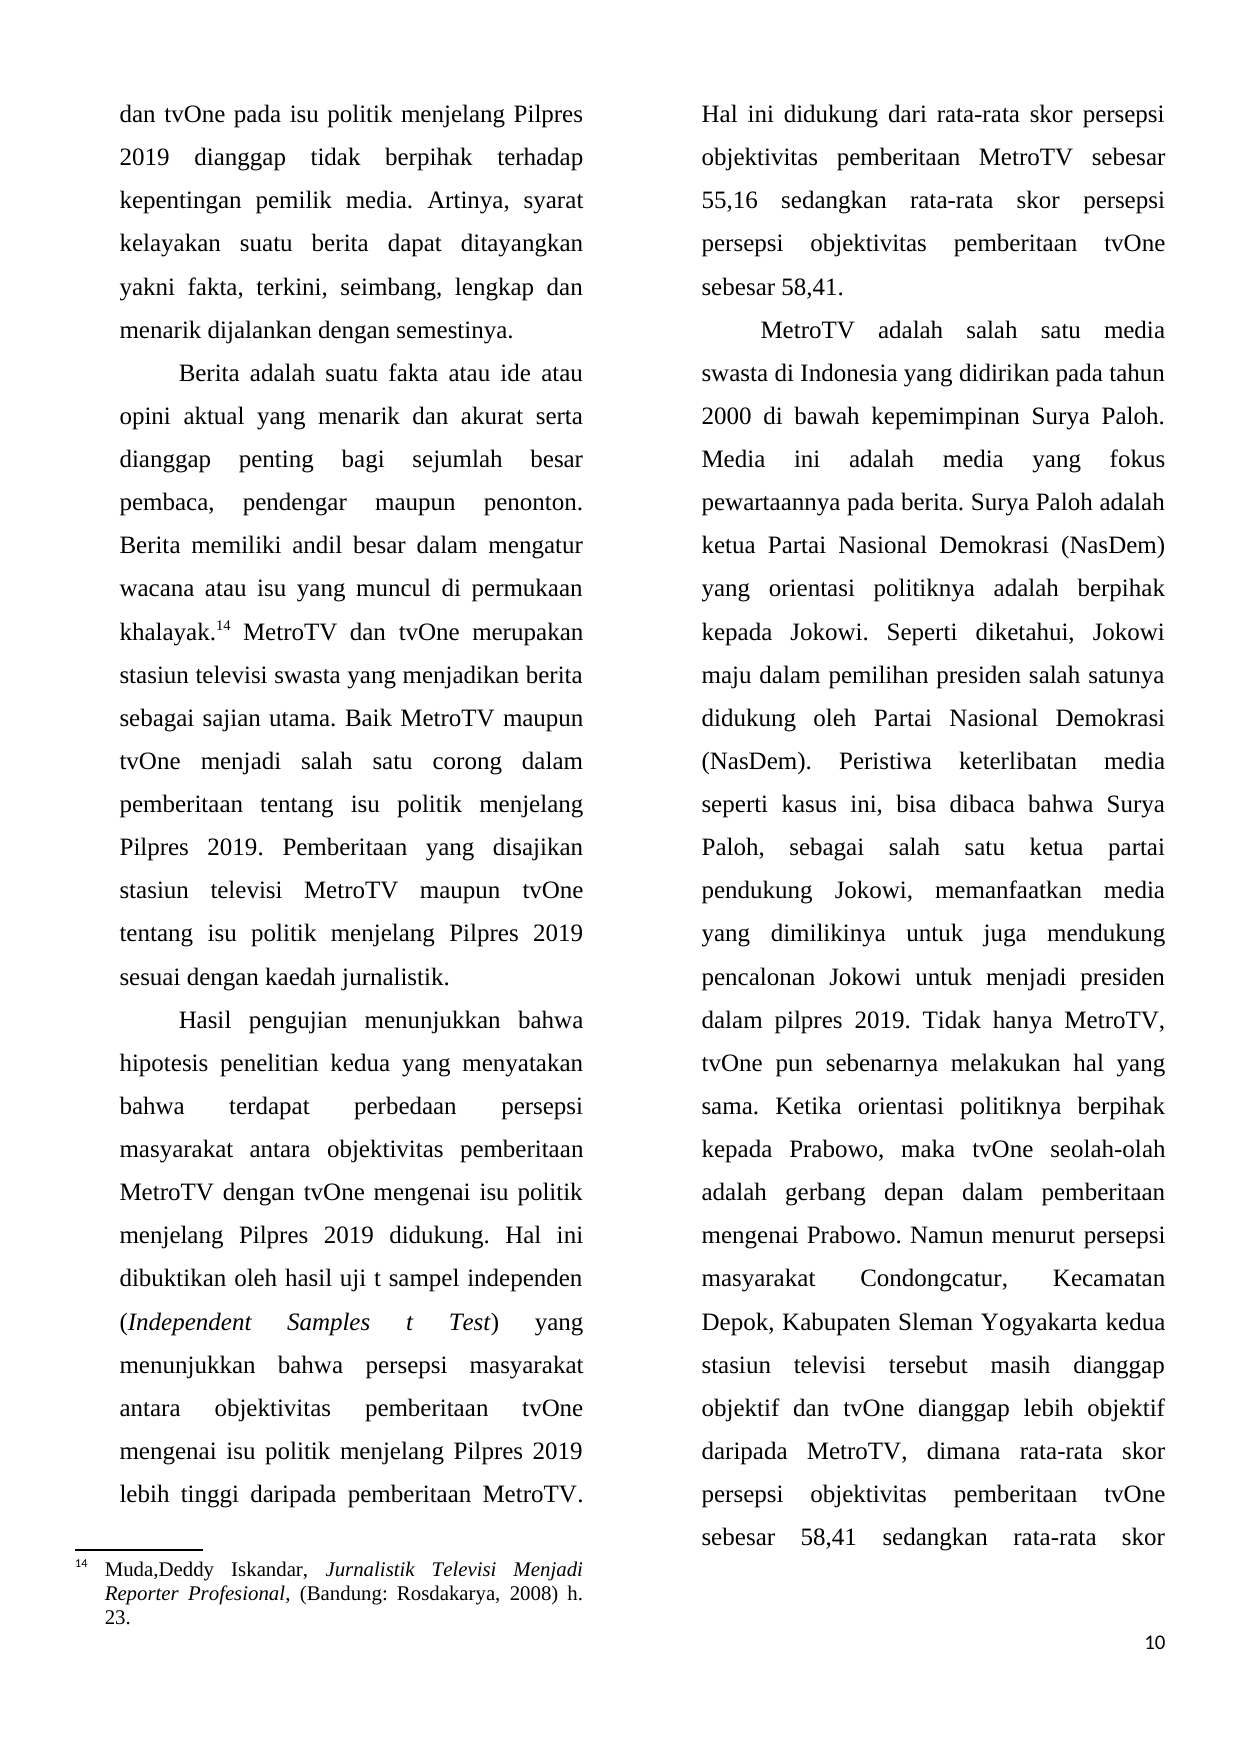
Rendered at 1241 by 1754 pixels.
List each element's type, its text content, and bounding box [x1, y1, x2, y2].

text Hasil pengujian menunjukkan bahwa hipotesis penelitian kedua yang menyatakan bahwa terdapat perbedaan persepsi masyarakat antara objektivitas pemberitaan MetroTV dengan tvOne mengenai isu politik menjelang Pilpres 2019 didukung. Hal ini dibuktikan oleh hasil uji t sampel independen (Independent Samples t Test) yang menunjukkan bahwa persepsi masyarakat antara objektivitas pemberitaan tvOne mengenai isu politik menjelang Pilpres 2019 lebih tinggi daripada pemberitaan MetroTV. Hal ini didukung dari rata-rata skor persepsi objektivitas pemberitaan MetroTV sebesar 55,16 sedangkan rata-rata skor persepsi persepsi objektivitas pemberitaan tvOne sebesar 58,41. [119, 1005, 583, 1508]
text Hasil pengujian menunjukkan bahwa hipotesis penelitian kedua yang menyatakan bahwa terdapat perbedaan persepsi masyarakat antara objektivitas pemberitaan MetroTV dengan tvOne mengenai isu politik menjelang Pilpres 2019 didukung. Hal ini dibuktikan oleh hasil uji t sampel independen (Independent Samples t Test) yang menunjukkan bahwa persepsi masyarakat antara objektivitas pemberitaan tvOne mengenai isu politik menjelang Pilpres 2019 lebih tinggi daripada pemberitaan MetroTV. Hal ini didukung dari rata-rata skor persepsi objektivitas pemberitaan MetroTV sebesar 55,16 sedangkan rata-rata skor persepsi persepsi objektivitas pemberitaan tvOne sebesar 58,41. [701, 99, 1165, 300]
text Berita adalah suatu fakta atau ide atau opini aktual yang menarik dan akurat serta dianggap penting bagi sejumlah besar pembaca, pendengar maupun penonton. Berita memiliki andil besar dalam mengatur wacana atau isu yang muncul di permukaan khalayak. MetroTV dan tvOne merupakan stasiun televisi swasta yang menjadikan berita sebagai sajian utama. Baik MetroTV maupun tvOne menjadi salah satu corong dalam pemberitaan tentang isu politik menjelang Pilpres 2019. Pemberitaan yang disajikan stasiun televisi MetroTV maupun tvOne tentang isu politik menjelang Pilpres 2019 sesuai dengan kaedah jurnalistik. [119, 358, 583, 990]
